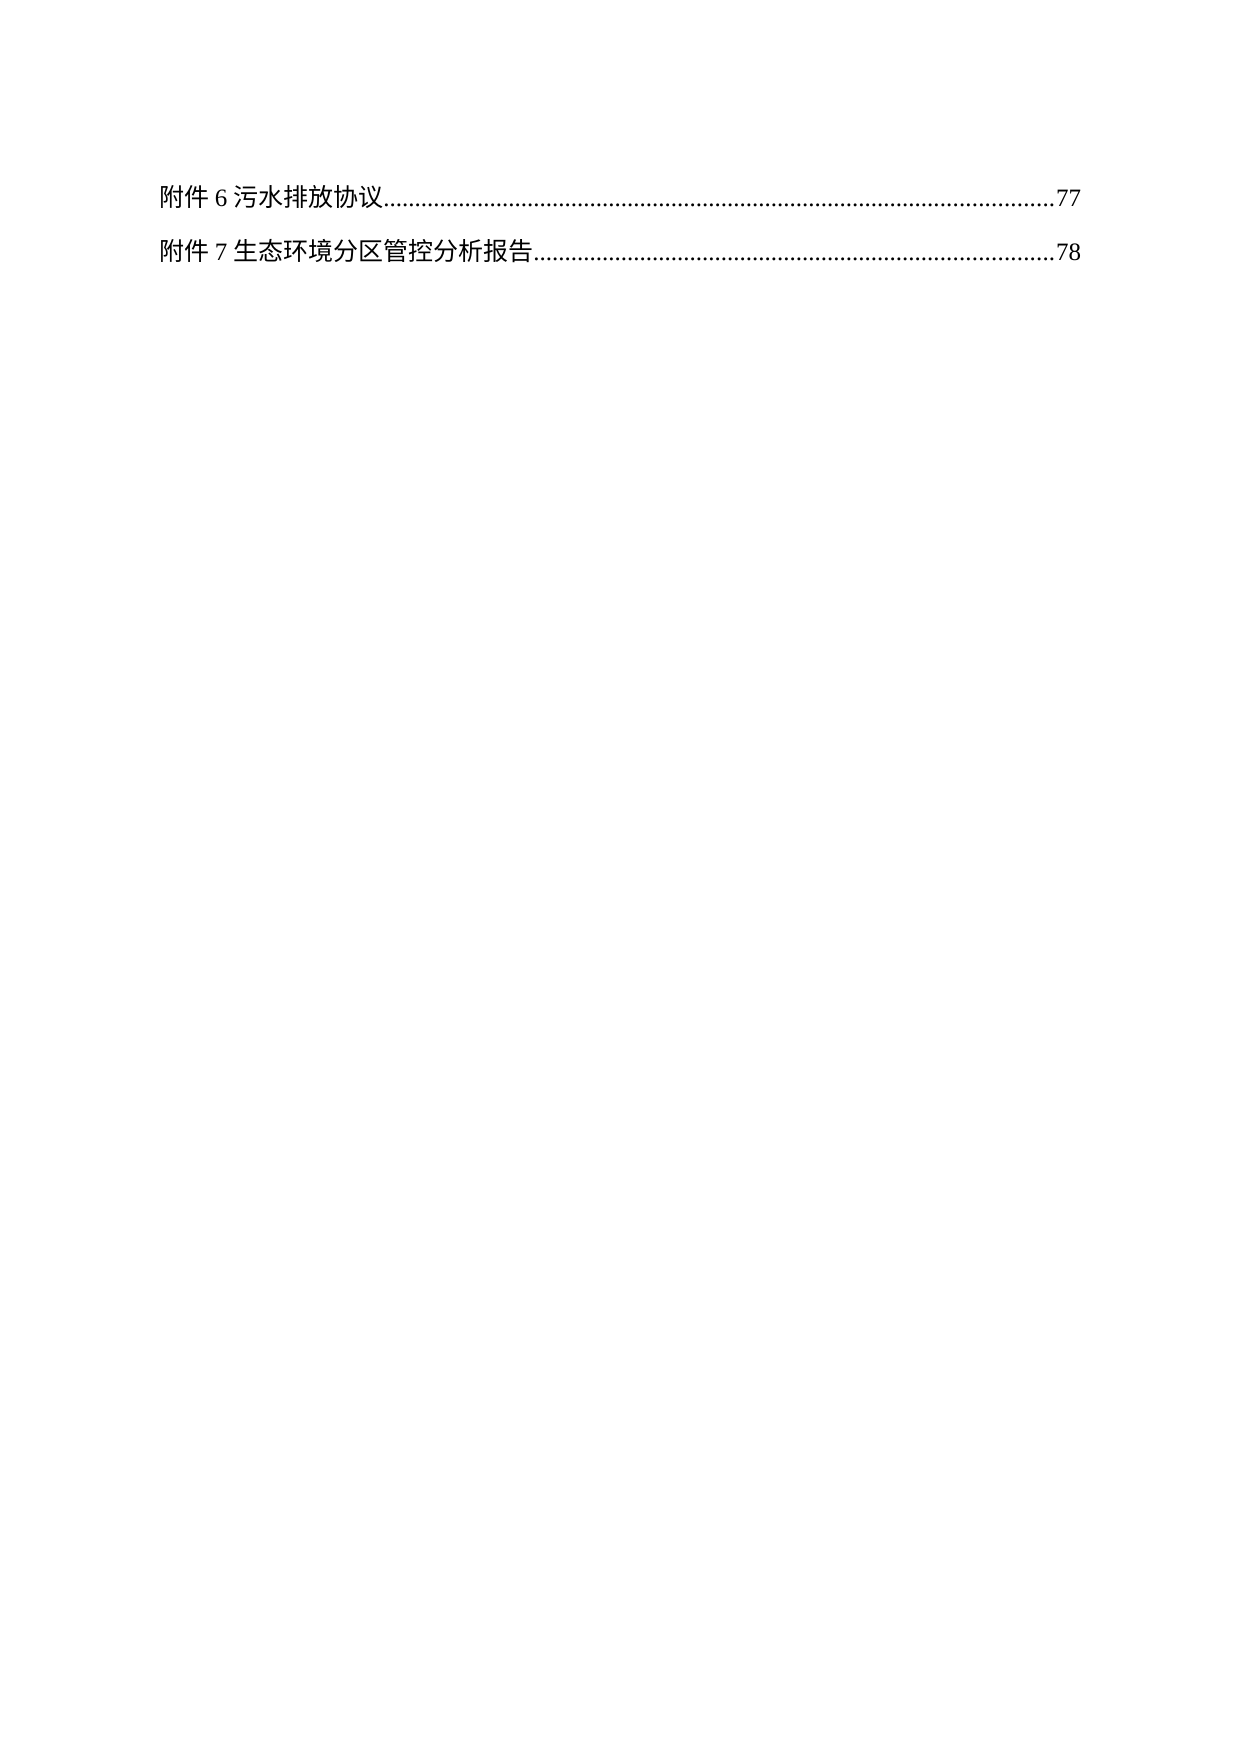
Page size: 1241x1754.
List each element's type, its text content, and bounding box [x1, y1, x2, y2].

text 附件7 生态环境分区管控分析报告 78 [159, 232, 1081, 268]
text 附件6 污水排放协议 77 [159, 177, 1081, 213]
